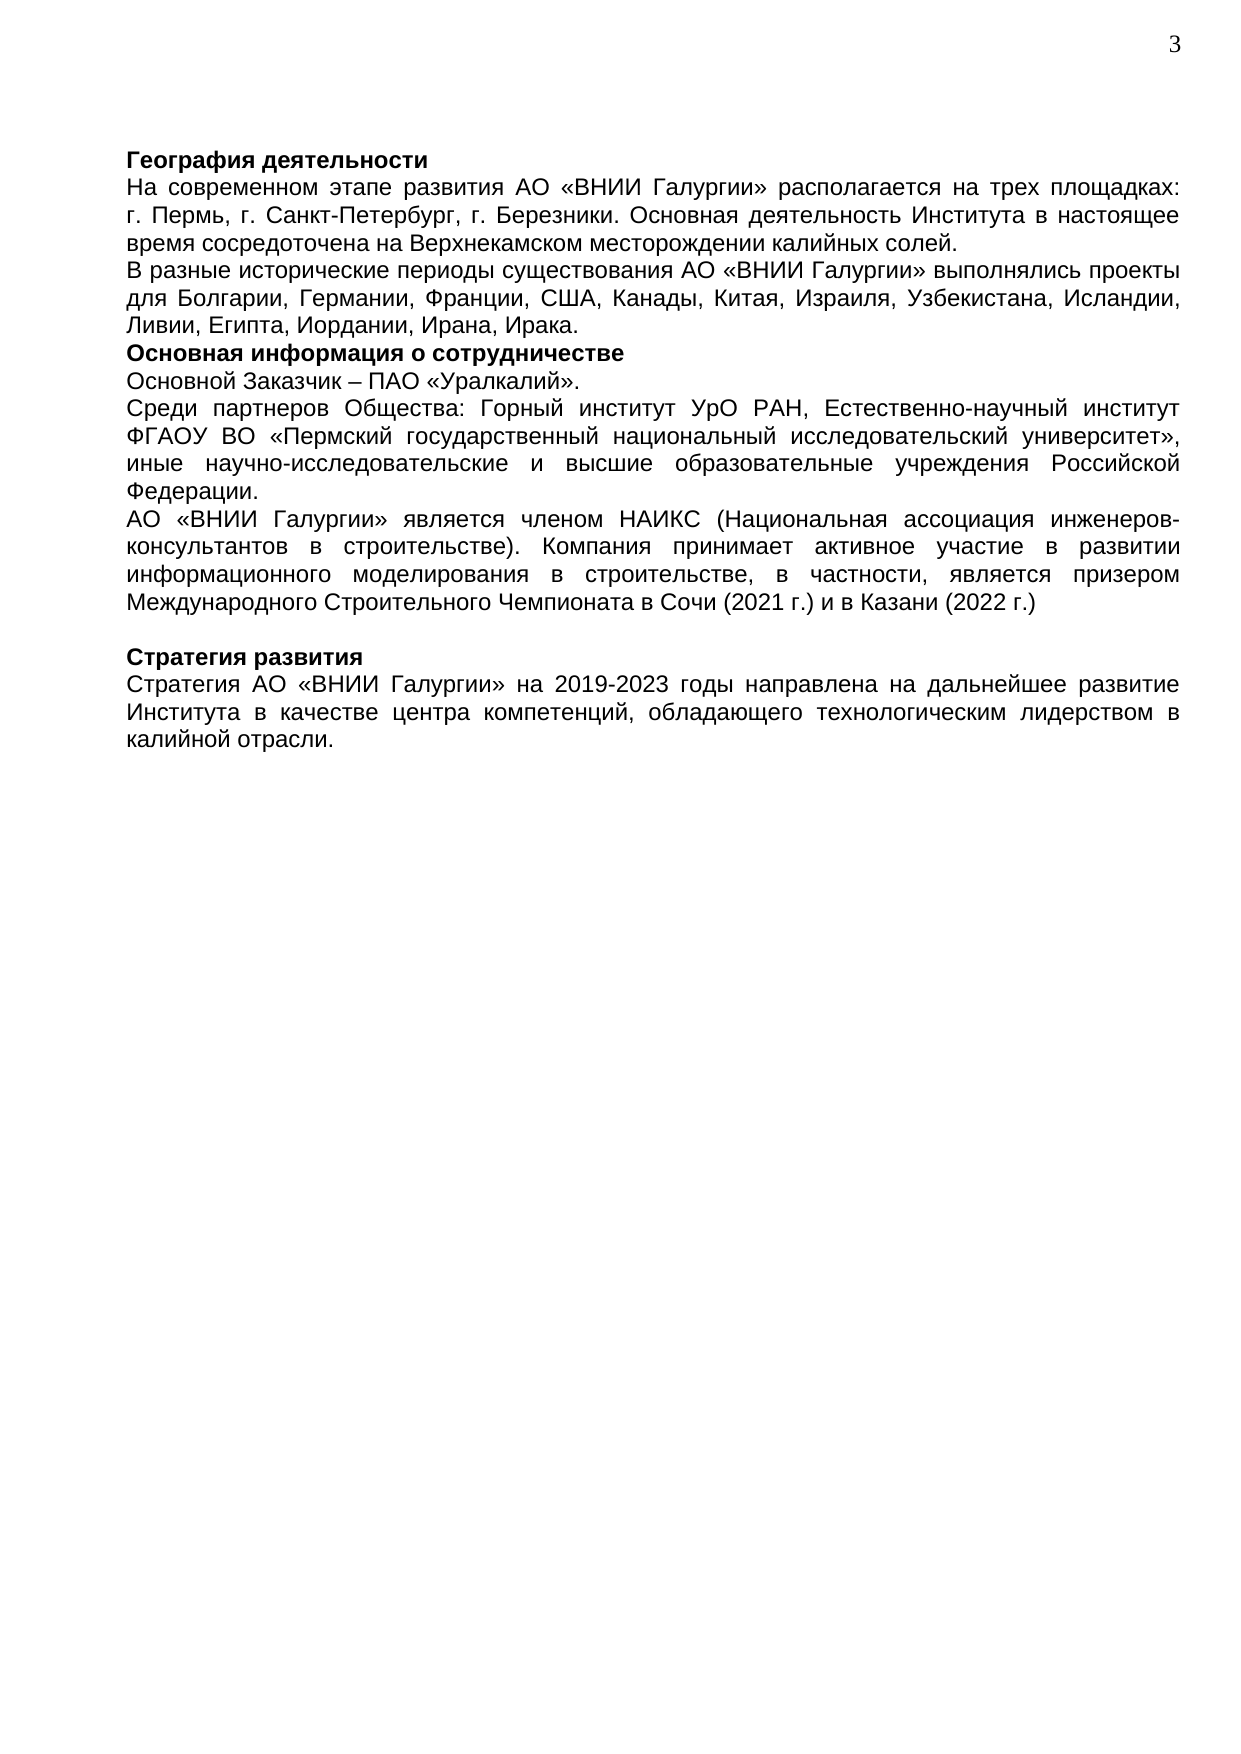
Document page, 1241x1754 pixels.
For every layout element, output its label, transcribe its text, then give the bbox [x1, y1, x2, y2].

text Стратегия АО «ВНИИ Галургии» на 2019-2023 годы направлена на дальнейшее развитие Института в качестве центра компетенций, обладающего технологическим лидерством в калийной отрасли. [126, 670, 1181, 753]
text Среди партнеров Общества: Горный институт УрО РАН, Естественно-научный институт ФГАОУ ВО «Пермский государственный национальный исследовательский университет», иные научно-исследовательские и высшие образовательные учреждения Российской Федерации. [126, 394, 1181, 504]
text Основной Заказчик – ПАО «Уралкалий». [126, 367, 1181, 394]
text Основная информация о сотрудничестве [126, 339, 1181, 367]
text В разные исторические периоды существования АО «ВНИИ Галургии» выполнялись проекты для Болгарии, Германии, Франции, США, Канады, Китая, Израиля, Узбекистана, Исландии, Ливии, Египта, Иордании, Ирана, Ирака. [126, 256, 1181, 339]
text География деятельности [126, 146, 1181, 173]
text Стратегия развития [126, 643, 1181, 670]
text АО «ВНИИ Галургии» является членом НАИКС (Национальная ассоциация инженеров-консультантов в строительстве). Компания принимает активное участие в развитии информационного моделирования в строительстве, в частности, является призером Международного Строительного Чемпионата в Сочи (2021 г.) и в Казани (2022 г.) [126, 504, 1181, 615]
text На современном этапе развития АО «ВНИИ Галургии» располагается на трех площадках: г. Пермь, г. Санкт-Петербург, г. Березники. Основная деятельность Института в настоящее время сосредоточена на Верхнекамском месторождении калийных солей. [126, 173, 1181, 256]
